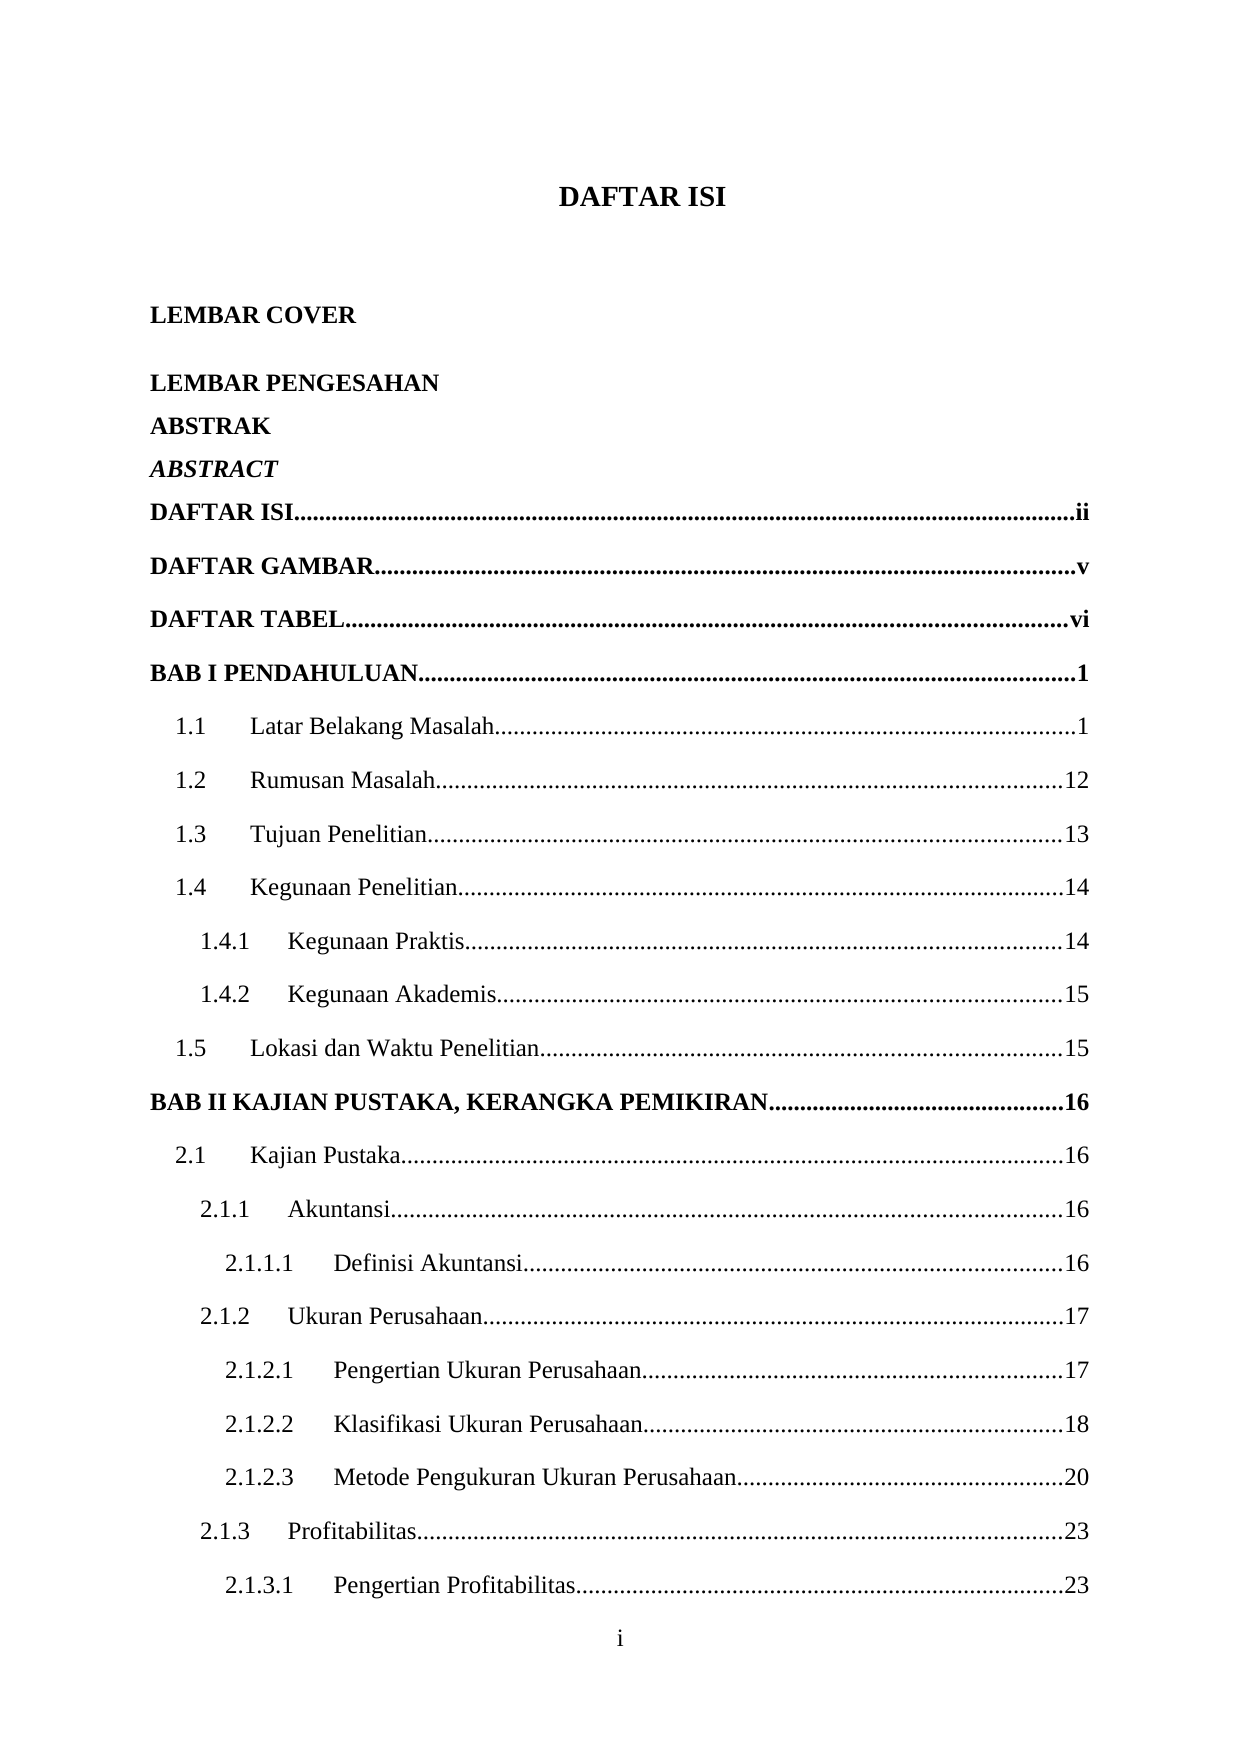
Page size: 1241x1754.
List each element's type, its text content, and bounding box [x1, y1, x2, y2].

subtitle DAFTAR ISI [195, 179, 1090, 213]
